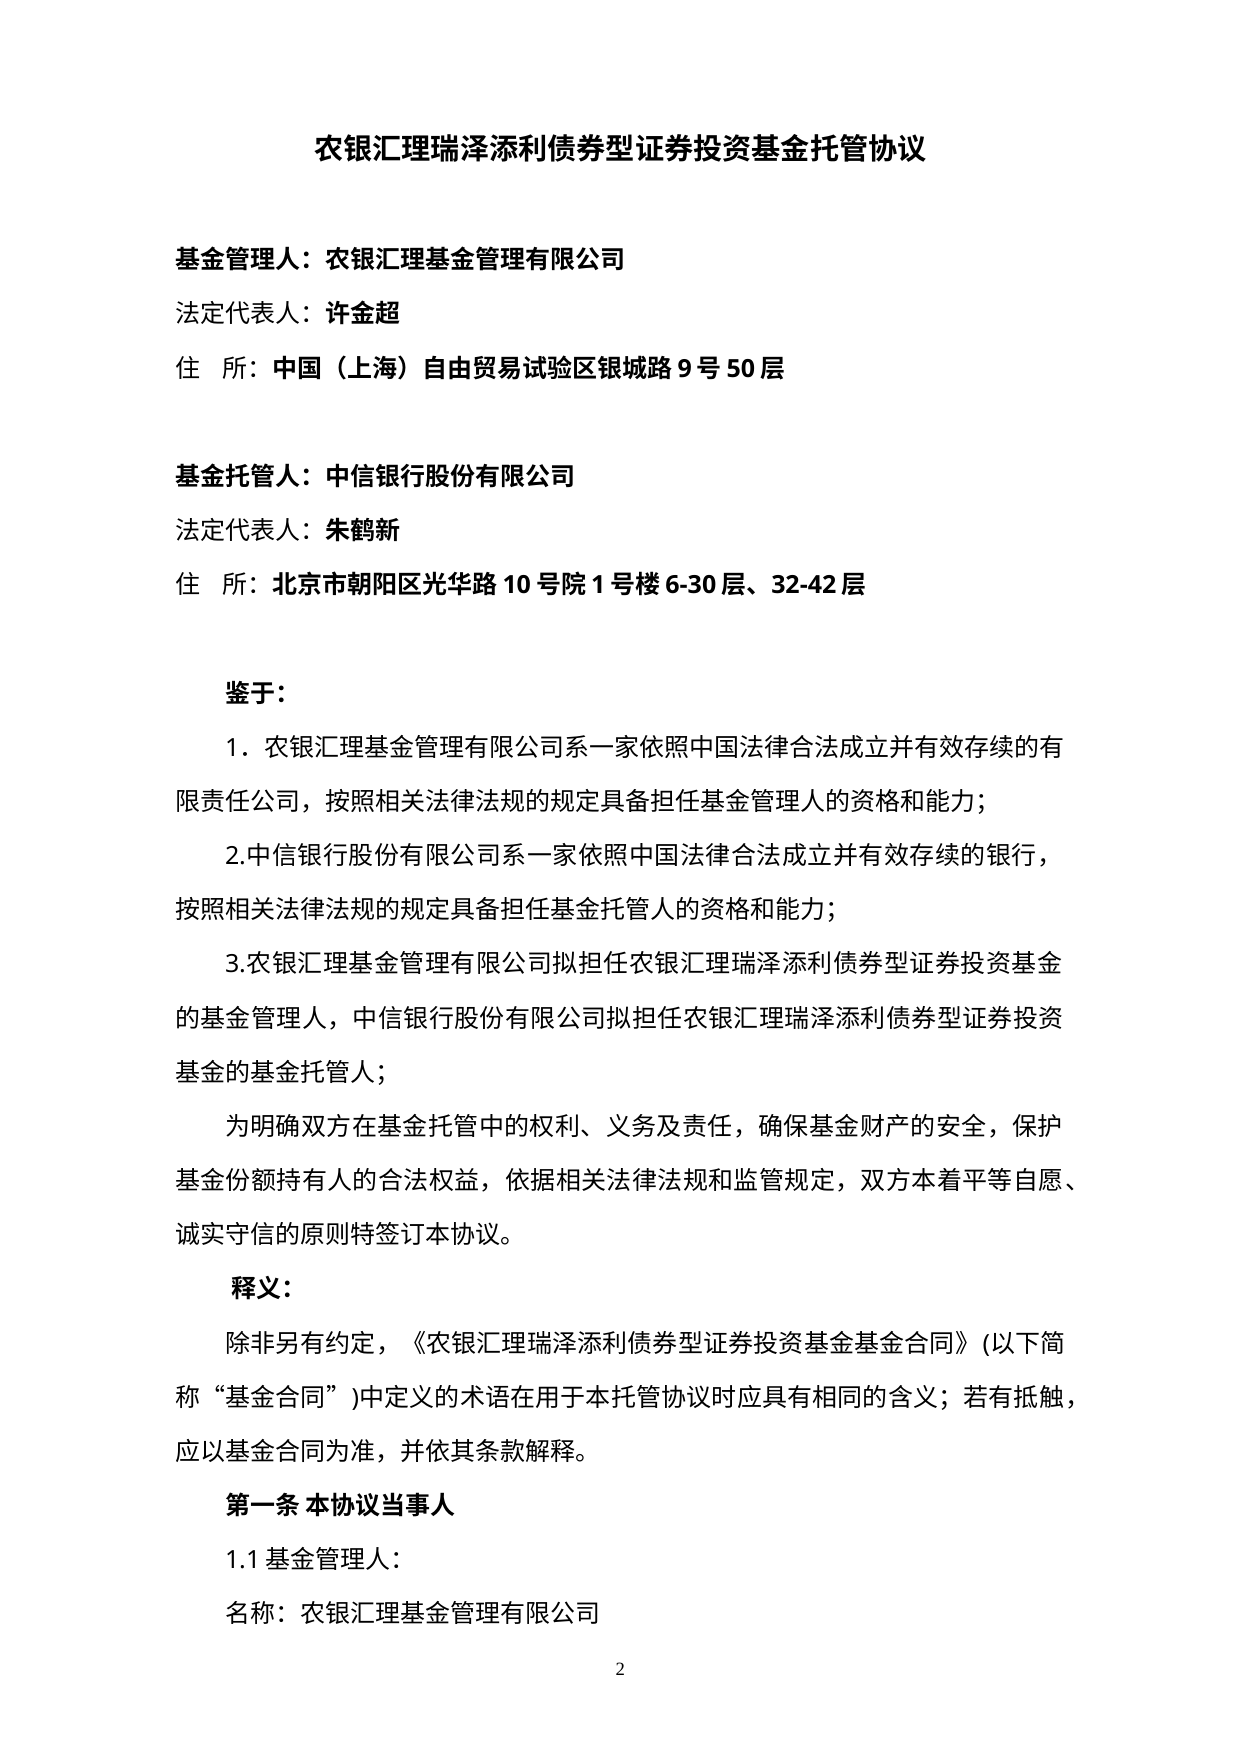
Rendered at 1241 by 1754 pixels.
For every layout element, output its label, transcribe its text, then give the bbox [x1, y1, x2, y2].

text 释义： [175, 1251, 1065, 1305]
text 基金托管人：中信银行股份有限公司 [175, 438, 1065, 493]
text 1．农银汇理基金管理有限公司系一家依照中国法律合法成立并有效存续的有限责任公司，按照相关法律法规的规定具备担任基金管理人的资格和能力； [175, 709, 1065, 818]
text 住 所：北京市朝阳区光华路10号院1号楼6-30层、32-42层 [175, 547, 1065, 601]
text 法定代表人：许金超 [175, 276, 1065, 330]
text 名称：农银汇理基金管理有限公司 [175, 1576, 1065, 1630]
text 为明确双方在基金托管中的权利、义务及责任，确保基金财产的安全，保护基金份额持有人的合法权益，依据相关法律法规和监管规定，双方本着平等自愿、诚实守信的原则特签订本协议。 [175, 1088, 1065, 1251]
subtitle 第一条 本协议当事人 [175, 1468, 1065, 1522]
text 2.中信银行股份有限公司系一家依照中国法律合法成立并有效存续的银行，按照相关法律法规的规定具备担任基金托管人的资格和能力； [175, 818, 1065, 926]
text 1.1基金管理人： [175, 1522, 1065, 1576]
text 鉴于： [175, 655, 1065, 709]
text 3.农银汇理基金管理有限公司拟担任农银汇理瑞泽添利债券型证券投资基金的基金管理人，中信银行股份有限公司拟担任农银汇理瑞泽添利债券型证券投资基金的基金托管人； [175, 926, 1065, 1088]
text 住 所：中国（上海）自由贸易试验区银城路9号50层 [175, 330, 1065, 384]
text 基金管理人：农银汇理基金管理有限公司 [175, 222, 1065, 276]
text 除非另有约定，《农银汇理瑞泽添利债券型证券投资基金基金合同》(以下简称“基金合同”)中定义的术语在用于本托管协议时应具有相同的含义；若有抵触，应以基金合同为准，并依其条款解释。 [175, 1305, 1065, 1468]
text 法定代表人：朱鹤新 [175, 493, 1065, 547]
text 农银汇理瑞泽添利债券型证券投资基金托管协议 [175, 113, 1065, 168]
